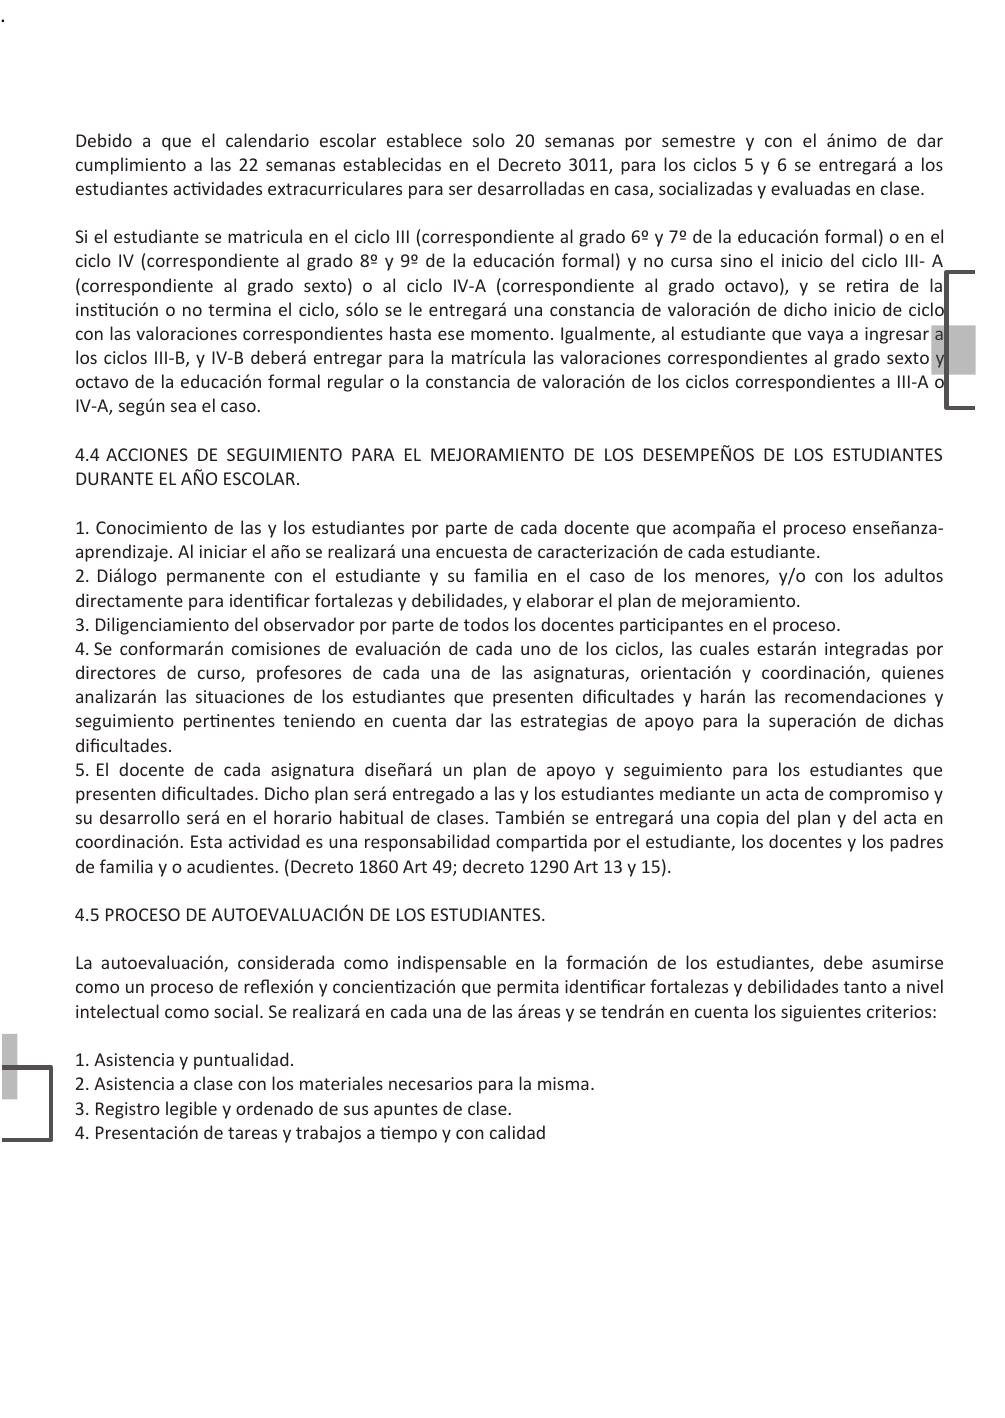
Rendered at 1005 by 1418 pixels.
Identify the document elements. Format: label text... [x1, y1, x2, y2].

list El docente de cada asignatura diseñará un plan de apoyo y seguimiento para los estudiantes que presenten dificultades. Dicho plan será entregado a las y los estudiantes mediante un acta de compromiso y su desarrollo será en el horario habitual de clases. También se entregará una copia del plan y del acta en coordinación. Esta actividad es una responsabilidad compartida por el estudiante, los docentes y los padres de familia y o acudientes. (Decreto 1860 Art 49; decreto 1290 Art 13 y 15). [75, 757, 946, 878]
text Debido a que el calendario escolar establece solo 20 semanas por semestre y con el ánimo de dar cumplimiento a las 22 semanas establecidas en el Decreto 3011, para los ciclos 5 y 6 se entregará a los estudiantes actividades extracurriculares para ser desarrolladas en casa, socializadas y evaluadas en clase. [75, 128, 945, 200]
list Presentación de tareas y trabajos a tiempo y con calidad [74, 1120, 973, 1144]
list ACCIONES DE SEGUIMIENTO PARA EL MEJORAMIENTO DE LOS DESEMPEÑOS DE LOS ESTUDIANTES DURANTE EL AÑO ESCOLAR. [75, 442, 945, 491]
list Diligenciamiento del observador por parte de todos los docentes participantes en el proceso. [75, 612, 973, 636]
text La autoevaluación, considerada como indispensable en la formación de los estudiantes, debe asumirse como un proceso de reflexión y concientización que permita identificar fortalezas y debilidades tanto a nivel intelectual como social. Se realizará en cada una de las áreas y se tendrán en cuenta los siguientes criterios: [75, 951, 946, 1023]
list Conocimiento de las y los estudiantes por parte de cada docente que acompaña el proceso enseñanza- aprendizaje. Al iniciar el año se realizará una encuesta de caracterización de cada estudiante. [75, 515, 946, 563]
list PROCESO DE AUTOEVALUACIÓN DE LOS ESTUDIANTES. [74, 902, 973, 926]
list Asistencia a clase con los materiales necesarios para la misma. [74, 1072, 973, 1096]
list Asistencia y puntualidad. [74, 1047, 973, 1071]
list Registro legible y ordenado de sus apuntes de clase. [74, 1096, 973, 1120]
list Se conformarán comisiones de evaluación de cada uno de los ciclos, las cuales estarán integradas por directores de curso, profesores de cada una de las asignaturas, orientación y coordinación, quienes analizarán las situaciones de los estudiantes que presenten dificultades y harán las recomendaciones y seguimiento pertinentes teniendo en cuenta dar las estrategias de apoyo para la superación de dichas dificultades. [75, 636, 946, 757]
text Si el estudiante se matricula en el ciclo III (correspondiente al grado 6º y 7º de la educación formal) o en el ciclo IV (correspondiente al grado 8º y 9º de la educación formal) y no cursa sino el inicio del ciclo III- A (correspondiente al grado sexto) o al ciclo IV-A (correspondiente al grado octavo), y se retira de la institución o no termina el ciclo, sólo se le entregará una constancia de valoración de dicho inicio de ciclo con las valoraciones correspondientes hasta ese momento. Igualmente, al estudiante que vaya a ingresar a los ciclos III-B, y IV-B deberá entregar para la matrícula las valoraciones correspondientes al grado sexto y octavo de la educación formal regular o la constancia de valoración de los ciclos correspondientes a III-A o IV-A, según sea el caso. [75, 224, 946, 418]
list Diálogo permanente con el estudiante y su familia en el caso de los menores, y/o con los adultos directamente para identificar fortalezas y debilidades, y elaborar el plan de mejoramiento. [75, 563, 945, 612]
